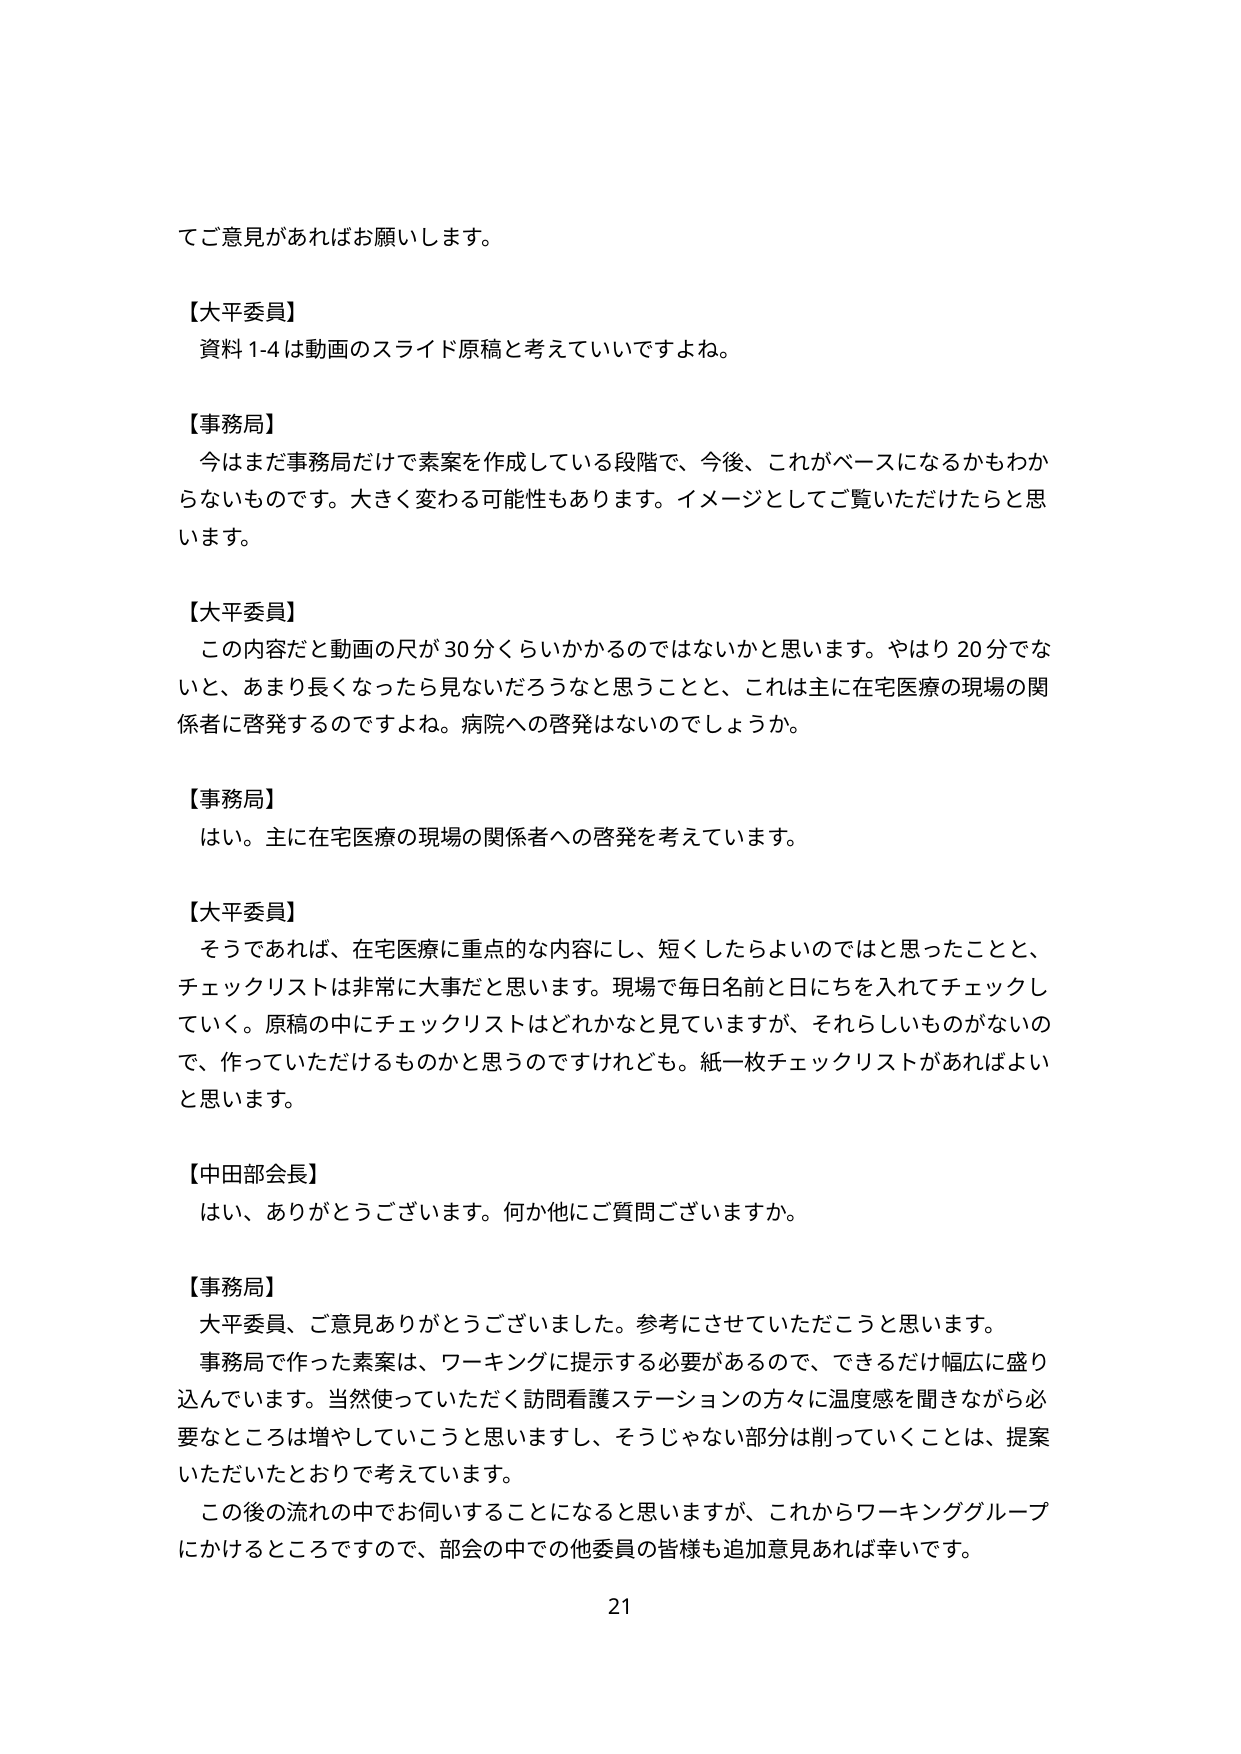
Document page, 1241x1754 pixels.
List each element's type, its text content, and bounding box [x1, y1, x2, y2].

text 【中田部会長】 [177, 1154, 1063, 1192]
text はい。主に在宅医療の現場の関係者への啓発を考えています。 [177, 817, 1063, 854]
text 資料1-4は動画のスライド原稿と考えていいですよね。 [177, 329, 1063, 367]
text 【事務局】 [177, 779, 1063, 817]
text 【事務局】 [177, 404, 1063, 442]
text 今はまだ事務局だけで素案を作成している段階で、今後、これがベースになるかもわからないものです。大きく変わる可能性もあります。イメージとしてご覧いただけたらと思います。 [177, 442, 1063, 554]
text 【大平委員】 [177, 292, 1063, 329]
text 事務局で作った素案は、ワーキングに提示する必要があるので、できるだけ幅広に盛り込んでいます。当然使っていただく訪問看護ステーションの方々に温度感を聞きながら必要なところは増やしていこうと思いますし、そうじゃない部分は削っていくことは、提案いただいたとおりで考えています。 [177, 1342, 1063, 1492]
text この後の流れの中でお伺いすることになると思いますが、これからワーキンググループにかけるところですので、部会の中での他委員の皆様も追加意見あれば幸いです。 [177, 1492, 1063, 1567]
text そうであれば、在宅医療に重点的な内容にし、短くしたらよいのではと思ったことと、チェックリストは非常に大事だと思います。現場で毎日名前と日にちを入れてチェックしていく。原稿の中にチェックリストはどれかなと見ていますが、それらしいものがないので、作っていただけるものかと思うのですけれども。紙一枚チェックリストがあればよいと思います。 [177, 929, 1063, 1117]
text 【大平委員】 [177, 592, 1063, 629]
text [177, 217, 1063, 254]
text 【大平委員】 [177, 892, 1063, 929]
text はい、ありがとうございます。何か他にご質問ございますか。 [177, 1192, 1063, 1229]
text 大平委員、ご意見ありがとうございました。参考にさせていただこうと思います。 [177, 1304, 1063, 1342]
text 【事務局】 [177, 1267, 1063, 1304]
text この内容だと動画の尺が30分くらいかかるのではないかと思います。やはり20分でないと、あまり長くなったら見ないだろうなと思うことと、これは主に在宅医療の現場の関係者に啓発するのですよね。病院への啓発はないのでしょうか。 [177, 629, 1063, 742]
